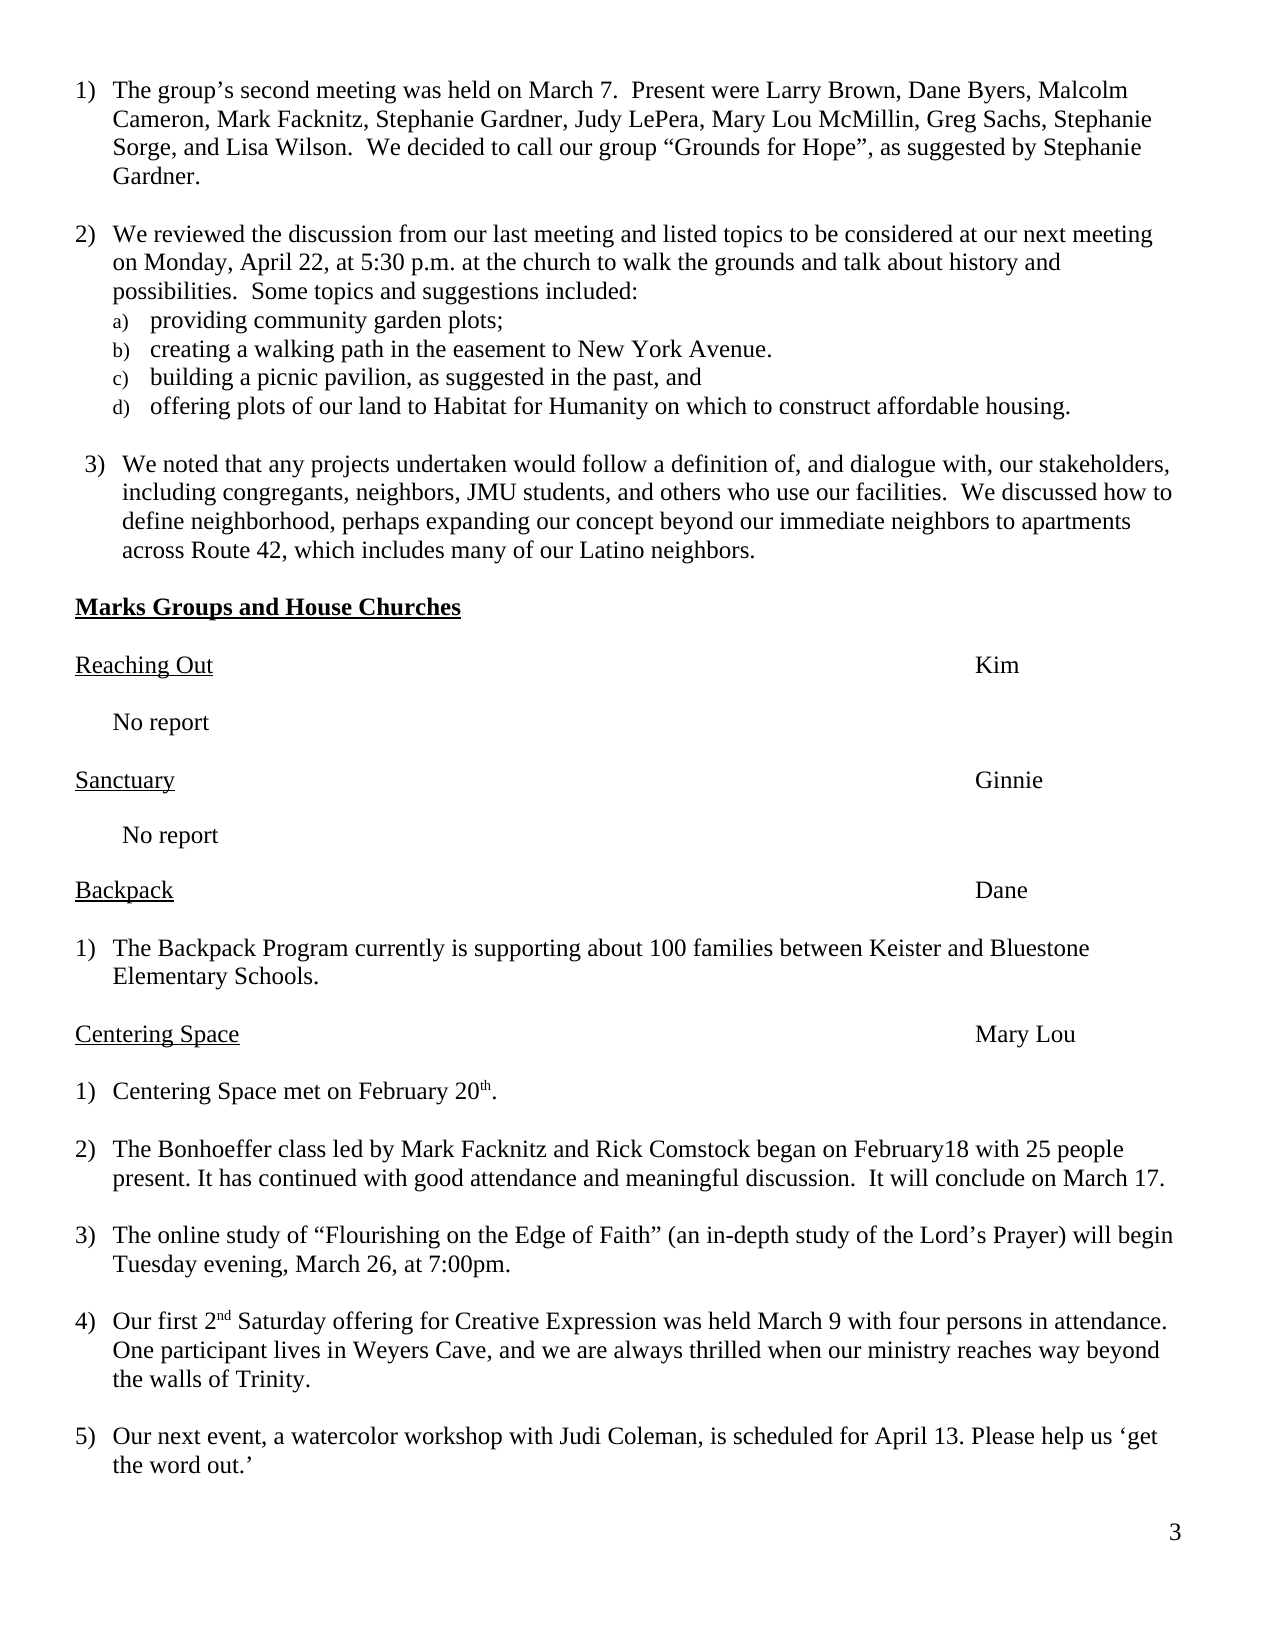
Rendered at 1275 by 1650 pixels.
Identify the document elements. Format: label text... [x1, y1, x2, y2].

list Centering Space met on February 20th. [75, 1076, 1181, 1105]
text No report [112, 707, 1181, 736]
list The Bonhoeffer class led by Mark Facknitz and Rick Comstock began on February18 with 25 people present. It has continued with good attendance and meaningful discussion. It will conclude on March 17. [75, 1134, 1181, 1191]
text Sanctuary Ginnie [75, 765, 1181, 794]
text Centering Space Mary Lou [75, 1019, 1181, 1048]
list providing community garden plots; [112, 305, 1181, 334]
text Backpack Dane [75, 875, 1181, 904]
text Marks Groups and House Churches [75, 592, 1181, 621]
list We reviewed the discussion from our last meeting and listed topics to be considered at our next meeting on Monday, April 22, at 5:30 p.m. at the church to walk the grounds and talk about history and possibilities. Some topics and suggestions included: [75, 219, 1181, 305]
list building a picnic pavilion, as suggested in the past, and [112, 362, 1181, 391]
list creating a walking path in the easement to New York Avenue. [112, 334, 1181, 362]
list Our first 2nd Saturday offering for Creative Expression was held March 9 with four persons in attendance. One participant lives in Weyers Cave, and we are always thrilled when our ministry reaches way beyond the walls of Trinity. [75, 1306, 1181, 1393]
text Reaching Out Kim [75, 650, 1181, 679]
list The online study of “Flourishing on the Edge of Faith” (an in-depth study of the Lord’s Prayer) will begin Tuesday evening, March 26, at 7:00pm. [75, 1220, 1181, 1278]
list Our next event, a watercolor workshop with Judi Coleman, is scheduled for April 13. Please help us ‘get the word out.’ [75, 1421, 1181, 1479]
text No report [122, 820, 1181, 849]
list We noted that any projects undertaken would follow a definition of, and dialogue with, our stakeholders, including congregants, neighbors, JMU students, and others who use our facilities. We discussed how to define neighborhood, perhaps expanding our concept beyond our immediate neighbors to apartments across Route 42, which includes many of our Latino neighbors. [84, 449, 1181, 564]
list The group’s second meeting was held on March 7. Present were Larry Brown, Dane Byers, Malcolm Cameron, Mark Facknitz, Stephanie Gardner, Judy LePera, Mary Lou McMillin, Greg Sachs, Stephanie Sorge, and Lisa Wilson. We decided to call our group “Grounds for Hope”, as suggested by Stephanie Gardner. [75, 75, 1181, 190]
list The Backpack Program currently is supporting about 100 families between Keister and Bluestone Elementary Schools. [75, 933, 1181, 990]
list offering plots of our land to Habitat for Humanity on which to construct affordable housing. [112, 391, 1181, 420]
